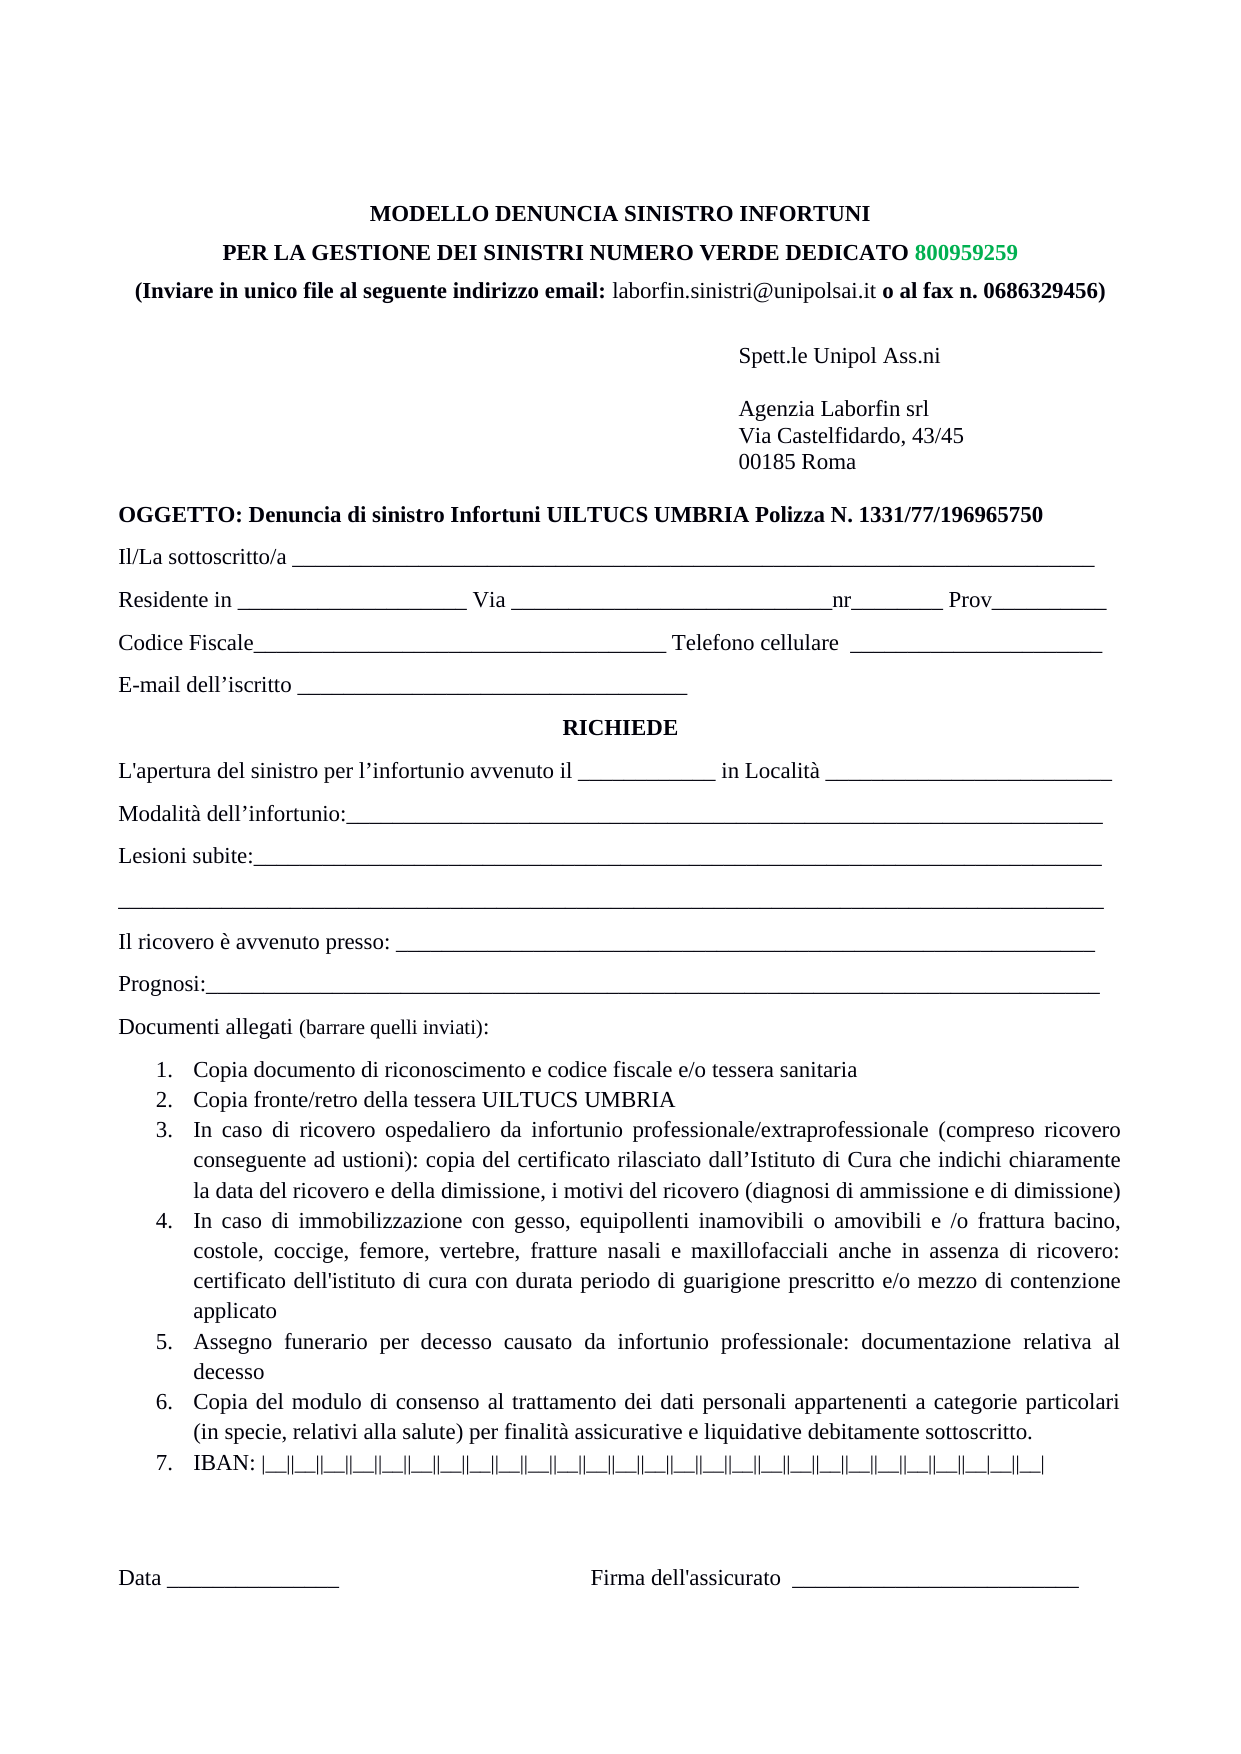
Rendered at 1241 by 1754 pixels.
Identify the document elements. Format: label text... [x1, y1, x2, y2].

text Documenti allegati (barrare quelli inviati): [118, 1013, 1122, 1039]
text MODELLO DENUNCIA SINISTRO INFORTUNI [118, 200, 1122, 226]
list IBAN: |__||__||__||__||__||__||__||__||__||__||__||__||__||__||__||__||__||__||__||__||__||__||__||__||__|__||__| [156, 1449, 1122, 1475]
text Codice Fiscale____________________________________ Telefono cellulare ______________________ [118, 629, 1122, 655]
text Il ricovero è avvenuto presso: _____________________________________________________________ [118, 928, 1122, 954]
text RICHIEDE [118, 714, 1122, 741]
list In caso di ricovero ospedaliero da infortunio professionale/extraprofessionale (compreso ricovero conseguente ad ustioni): copia del certificato rilasciato dall’Istituto di Cura che indichi chiaramente la data del ricovero e della dimissione, i motivi del ricovero (diagnosi di ammissione e di dimissione) [156, 1116, 1122, 1203]
text 00185 Roma [738, 448, 1122, 474]
list In caso di immobilizzazione con gesso, equipollenti inamovibili o amovibili e /o frattura bacino, costole, coccige, femore, vertebre, fratture nasali e maxillofacciali anche in assenza di ricovero: certificato dell'istituto di cura con durata periodo di guarigione prescritto e/o mezzo di contenzione applicato [156, 1207, 1122, 1324]
text E-mail dell’iscritto __________________________________ [118, 672, 1122, 698]
text Via Castelfidardo, 43/45 [738, 422, 1122, 448]
list Copia del modulo di consenso al trattamento dei dati personali appartenenti a categorie particolari (in specie, relativi alla salute) per finalità assicurative e liquidative debitamente sottoscritto. [156, 1388, 1122, 1445]
text Data _______________ Firma dell'assicurato _________________________ [118, 1564, 1122, 1591]
text PER LA GESTIONE DEI SINISTRI NUMERO VERDE DEDICATO 800959259 [118, 238, 1122, 265]
text Spett.le Unipol Ass.ni [738, 343, 1122, 369]
text (Inviare in unico file al seguente indirizzo email: laborfin.sinistri@unipolsai.it o al fax n. 0686329456) [118, 277, 1122, 304]
text Lesioni subite:__________________________________________________________________________ [118, 842, 1122, 869]
text Prognosi:______________________________________________________________________________ [118, 971, 1122, 997]
text ______________________________________________________________________________________ [118, 885, 1122, 911]
text OGGETTO: Denuncia di sinistro Infortuni UILTUCS UMBRIA Polizza N. 1331/77/196965750 [118, 501, 1122, 527]
list Copia documento di riconoscimento e codice fiscale e/o tessera sanitaria [156, 1056, 1122, 1082]
text Il/La sottoscritto/a ______________________________________________________________________ [118, 543, 1122, 570]
text L'apertura del sinistro per l’infortunio avvenuto il ____________ in Località _________________________ [118, 757, 1122, 783]
list Assegno funerario per decesso causato da infortunio professionale: documentazione relativa al decesso [156, 1328, 1122, 1384]
text Residente in ____________________ Via ____________________________nr________ Prov__________ [118, 586, 1122, 612]
text Agenzia Laborfin srl [738, 395, 1122, 422]
text Modalità dell’infortunio:__________________________________________________________________ [118, 800, 1122, 826]
list Copia fronte/retro della tessera UILTUCS UMBRIA [156, 1086, 1122, 1112]
